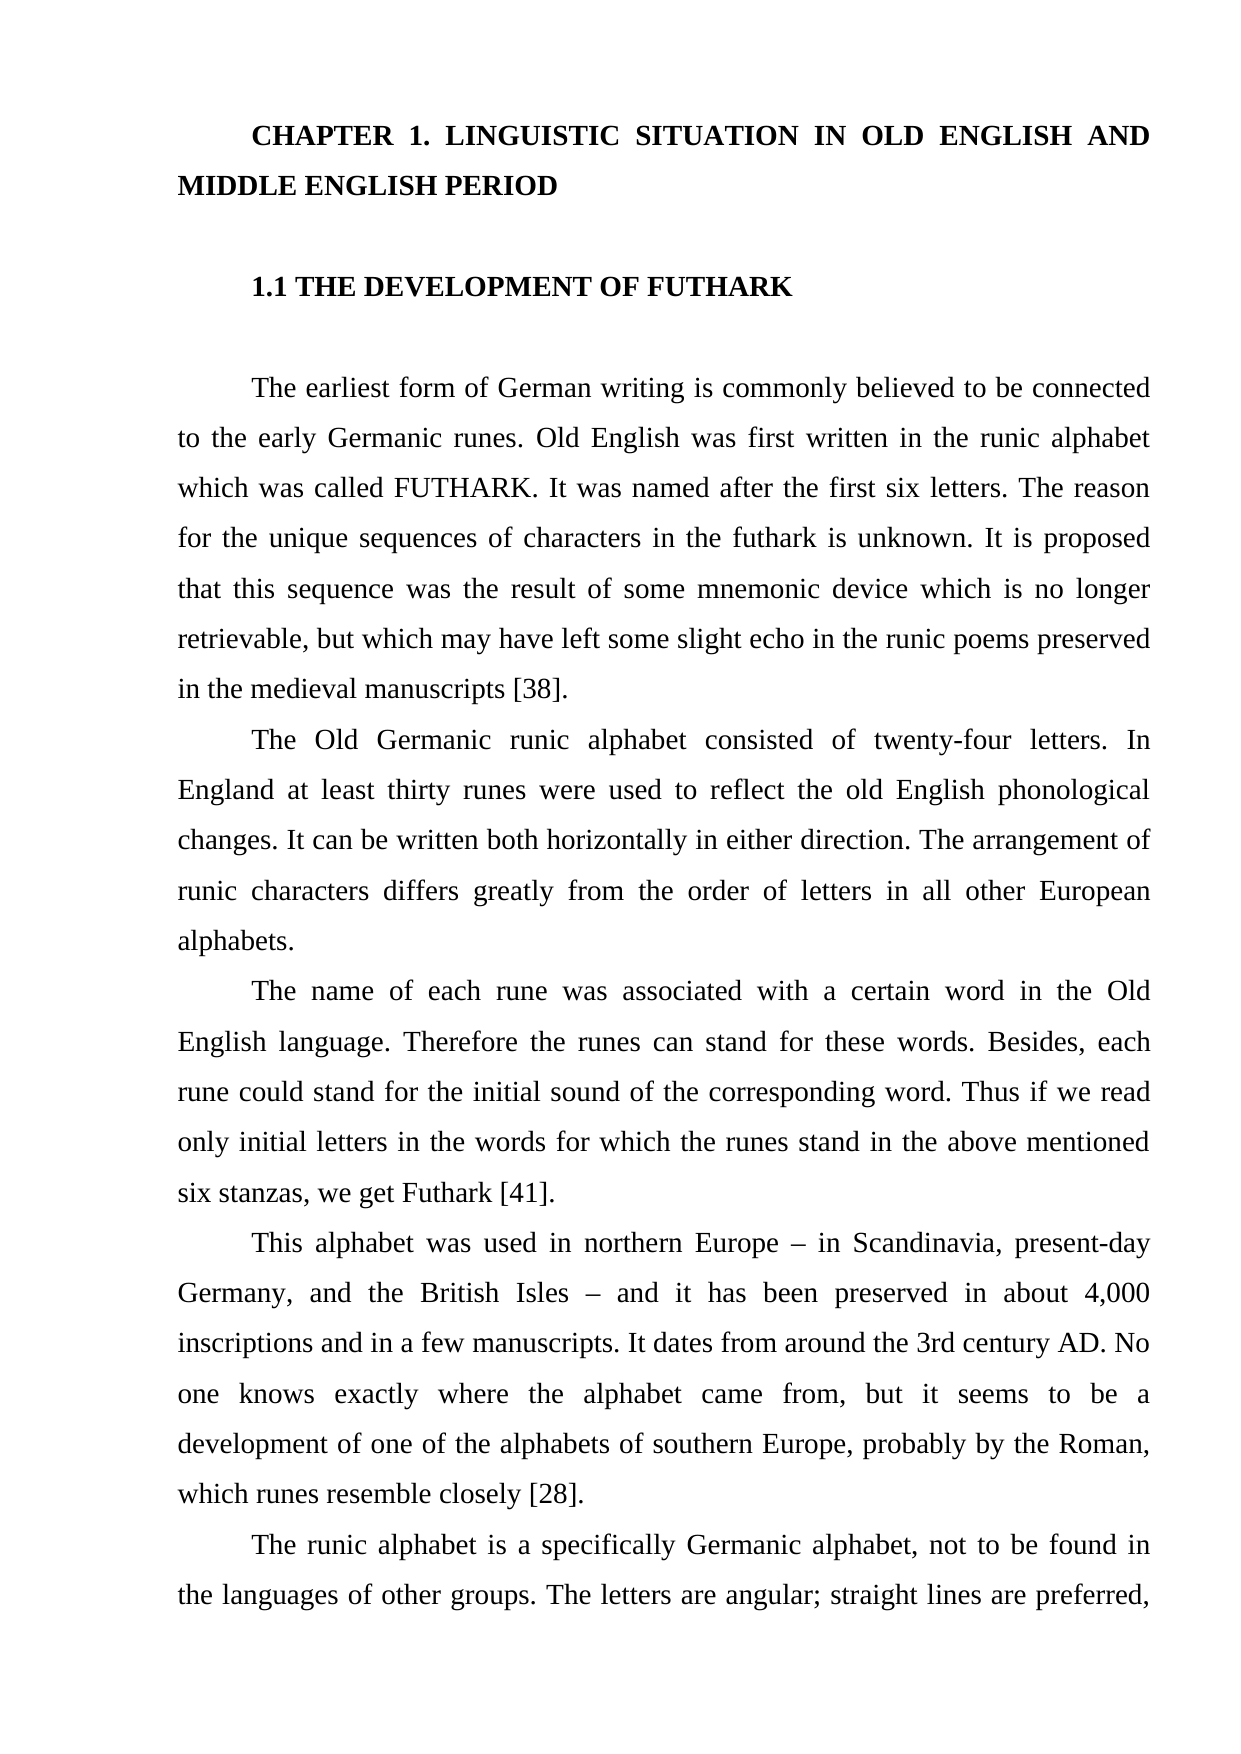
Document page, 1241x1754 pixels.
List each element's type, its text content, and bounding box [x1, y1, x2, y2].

text CHAPTER 1. LINGUISTIC SITUATION IN OLD ENGLISH AND MIDDLE ENGLISH PERIOD [177, 118, 1152, 202]
text 1.1 The development of Futhark [177, 269, 1152, 303]
text The Old Germanic runic alphabet consisted of twenty-four letters. In England at least thirty runes were used to reflect the old English phonological changes. It can be written both horizontally in either direction. The arrangement of runic characters differs greatly from the order of letters in all other European alphabets. [177, 722, 1152, 957]
text This alphabet was used in northern Europe – in Scandinavia, present-day Germany, and the British Isles – and it has been preserved in about 4,000 inscriptions and in a few manuscripts. It dates from around the 3rd century AD. No one knows exactly where the alphabet came from, but it seems to be a development of one of the alphabets of southern Europe, probably by the Roman, which runes resemble closely [28]. [177, 1225, 1152, 1510]
text The name of each rune was associated with a certain word in the Old English language. Therefore the runes can stand for these words. Besides, each rune could stand for the initial sound of the corresponding word. Thus if we read only initial letters in the words for which the runes stand in the above mentioned six stanzas, we get Futhark [41]. [177, 973, 1152, 1208]
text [177, 1527, 1152, 1611]
text The earliest form of German writing is commonly believed to be connected to the early Germanic runes. Old English was first written in the runic alphabet which was called FUTHARK. It was named after the first six letters. The reason for the unique sequences of characters in the futhark is unknown. It is proposed that this sequence was the result of some mnemonic device which is no longer retrievable, but which may have left some slight echo in the runic poems preserved in the medieval manuscripts [38]. [177, 370, 1152, 705]
